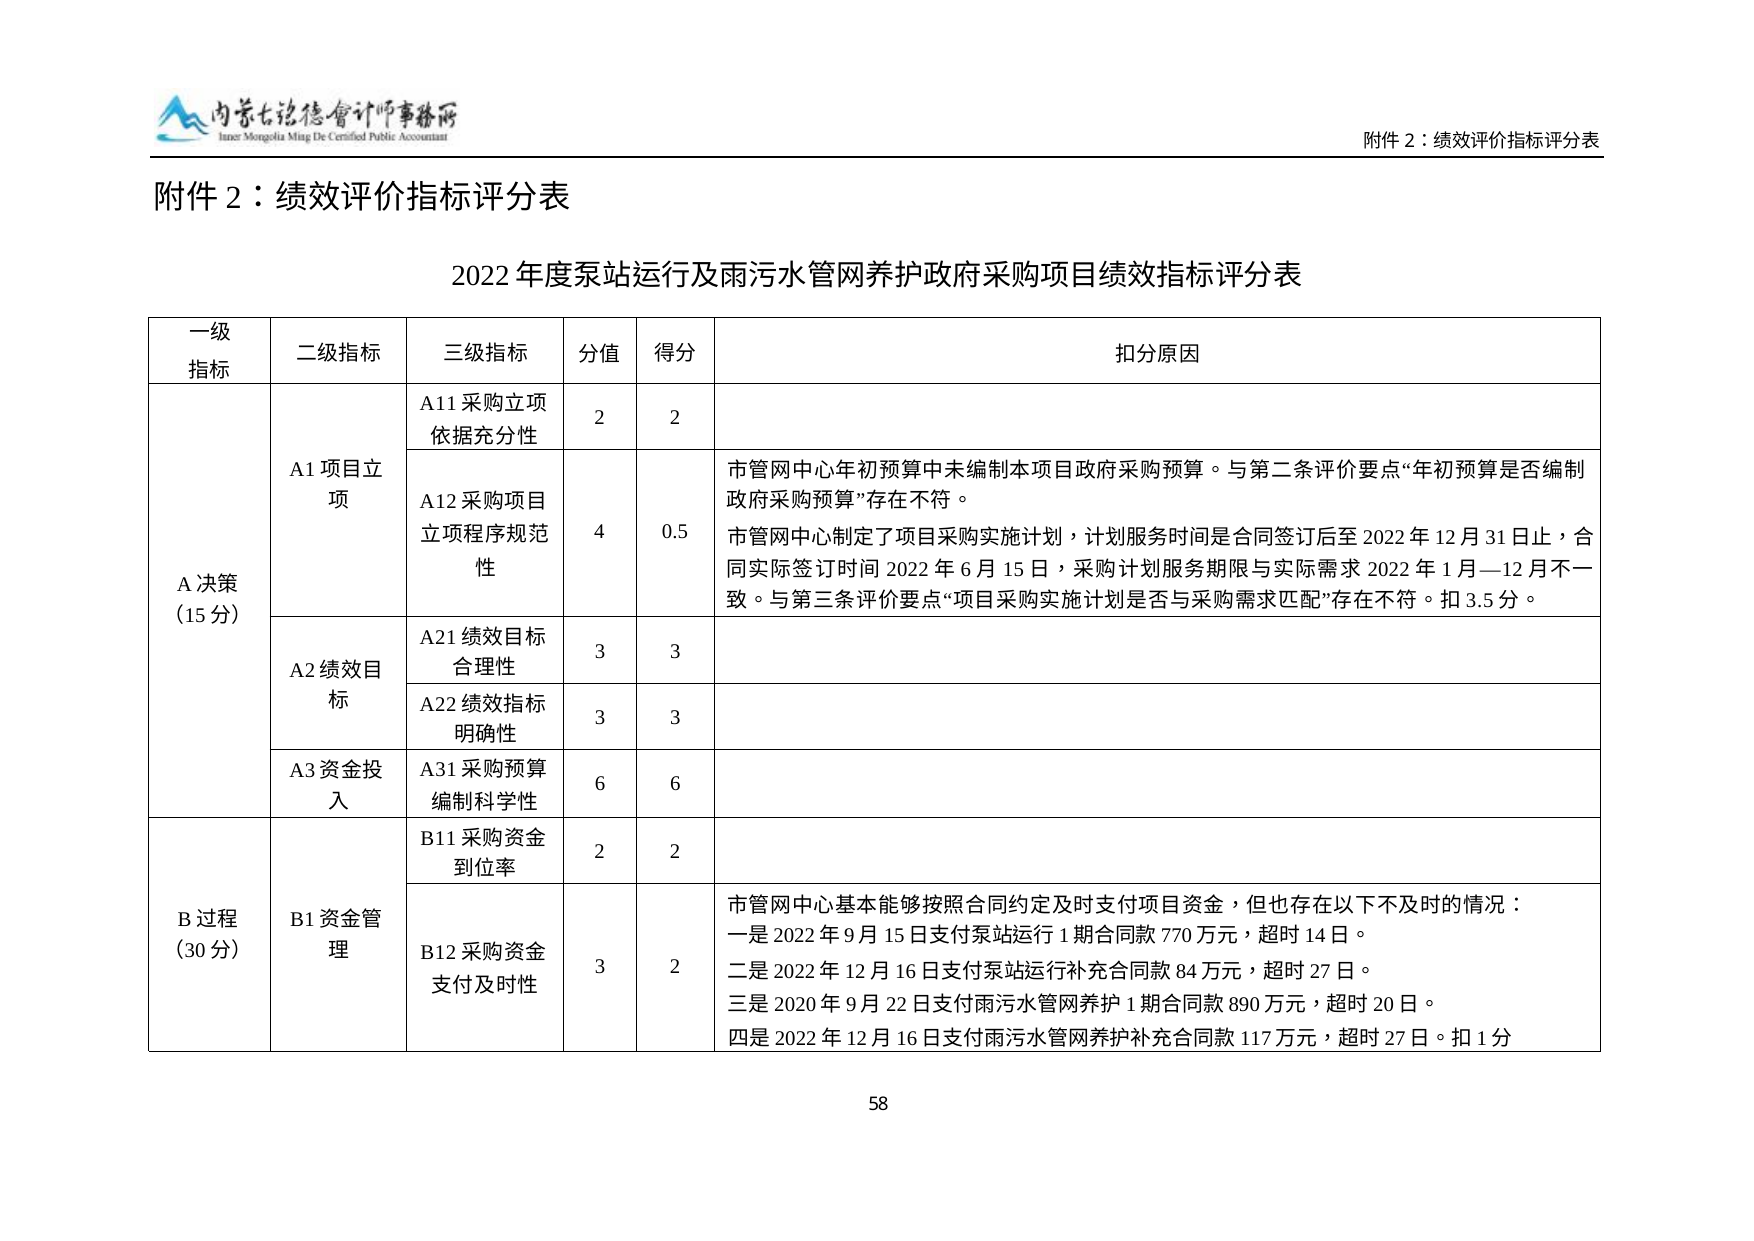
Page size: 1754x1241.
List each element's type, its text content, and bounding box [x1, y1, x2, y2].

table_header 一级 指标 [149, 318, 270, 383]
table_cell 市管网中心年初预算中未编制本项目政府采购预算。与第二条评价要点“年初预算是否编制政府采购预算”存在不符。 市管网中心制定了项目采购实施计划，计划服务时间是合同签订后至2022年12月31日止，合同实际签订时间2022年6月15日，采购计划服务期限与实际需求2022年1月—12月不一致。与第三条评价要点“项目采购实施计划是否与采购需求匹配”存在不符。扣3.5分。 [715, 450, 1600, 616]
table_cell 2 [564, 818, 636, 883]
table_cell A12采购项目 立项程序规范 性 [407, 450, 563, 616]
table_cell [715, 384, 1600, 449]
table_header 得分 [637, 318, 714, 383]
table_cell [715, 617, 1600, 682]
table_cell 2 [637, 818, 714, 883]
table_cell 0.5 [637, 450, 714, 616]
table_cell A3资金投入 [271, 750, 406, 816]
table_cell B1资金管理 [271, 818, 406, 1051]
table_cell B过程（30分） [149, 818, 270, 1051]
table_cell A31采购预算 编制科学性 [407, 750, 563, 816]
table_header 二级指标 [271, 318, 406, 383]
picture [153, 88, 461, 147]
table_cell 3 [637, 684, 714, 749]
table_cell 2 [637, 884, 714, 1051]
text 2022年度泵站运行及雨污水管网养护政府采购项目绩效指标评分表 [451, 256, 1604, 292]
table_cell 3 [637, 617, 714, 682]
table_cell 3 [564, 684, 636, 749]
table_cell [715, 818, 1600, 883]
table_cell A1项目立项 [271, 384, 406, 616]
table_cell B11采购资金到位率 [407, 818, 563, 883]
table_cell 3 [564, 884, 636, 1051]
table_cell 3 [564, 617, 636, 682]
text 附件2：绩效评价指标评分表 [148, 129, 1600, 151]
table_cell B12采购资金 支付及时性 [407, 884, 563, 1051]
table_header 分值 [564, 318, 636, 383]
table_cell [715, 750, 1600, 816]
table_cell 4 [564, 450, 636, 616]
table_cell 2 [564, 384, 636, 449]
text 附件2：绩效评价指标评分表 [153, 175, 1604, 216]
table_cell 市管网中心基本能够按照合同约定及时支付项目资金，但也存在以下不及时的情况：一是2022年9月15日支付泵站运行1期合同款770万元，超时14日。 二是2022年12月16日支付泵站运行补充合同款84万元，超时27日。 三是2020年9月22日支付雨污水管网养护1期合同款890万元，超时20日。 四是2022年12月16日支付雨污水管网养护补充合同款117万元，超时27日。扣1分 [715, 884, 1600, 1051]
table_cell A21绩效目标合理性 [407, 617, 563, 682]
table_header 扣分原因 [715, 318, 1600, 383]
table_cell A22绩效指标明确性 [407, 684, 563, 749]
table_cell 2 [637, 384, 714, 449]
table_cell A11采购立项 依据充分性 [407, 384, 563, 449]
table_cell [715, 684, 1600, 749]
table_cell A2绩效目标 [271, 617, 406, 749]
table_cell 6 [564, 750, 636, 816]
table_header 三级指标 [407, 318, 563, 383]
table_cell 6 [637, 750, 714, 816]
table_cell A决策（15分） [149, 384, 270, 816]
